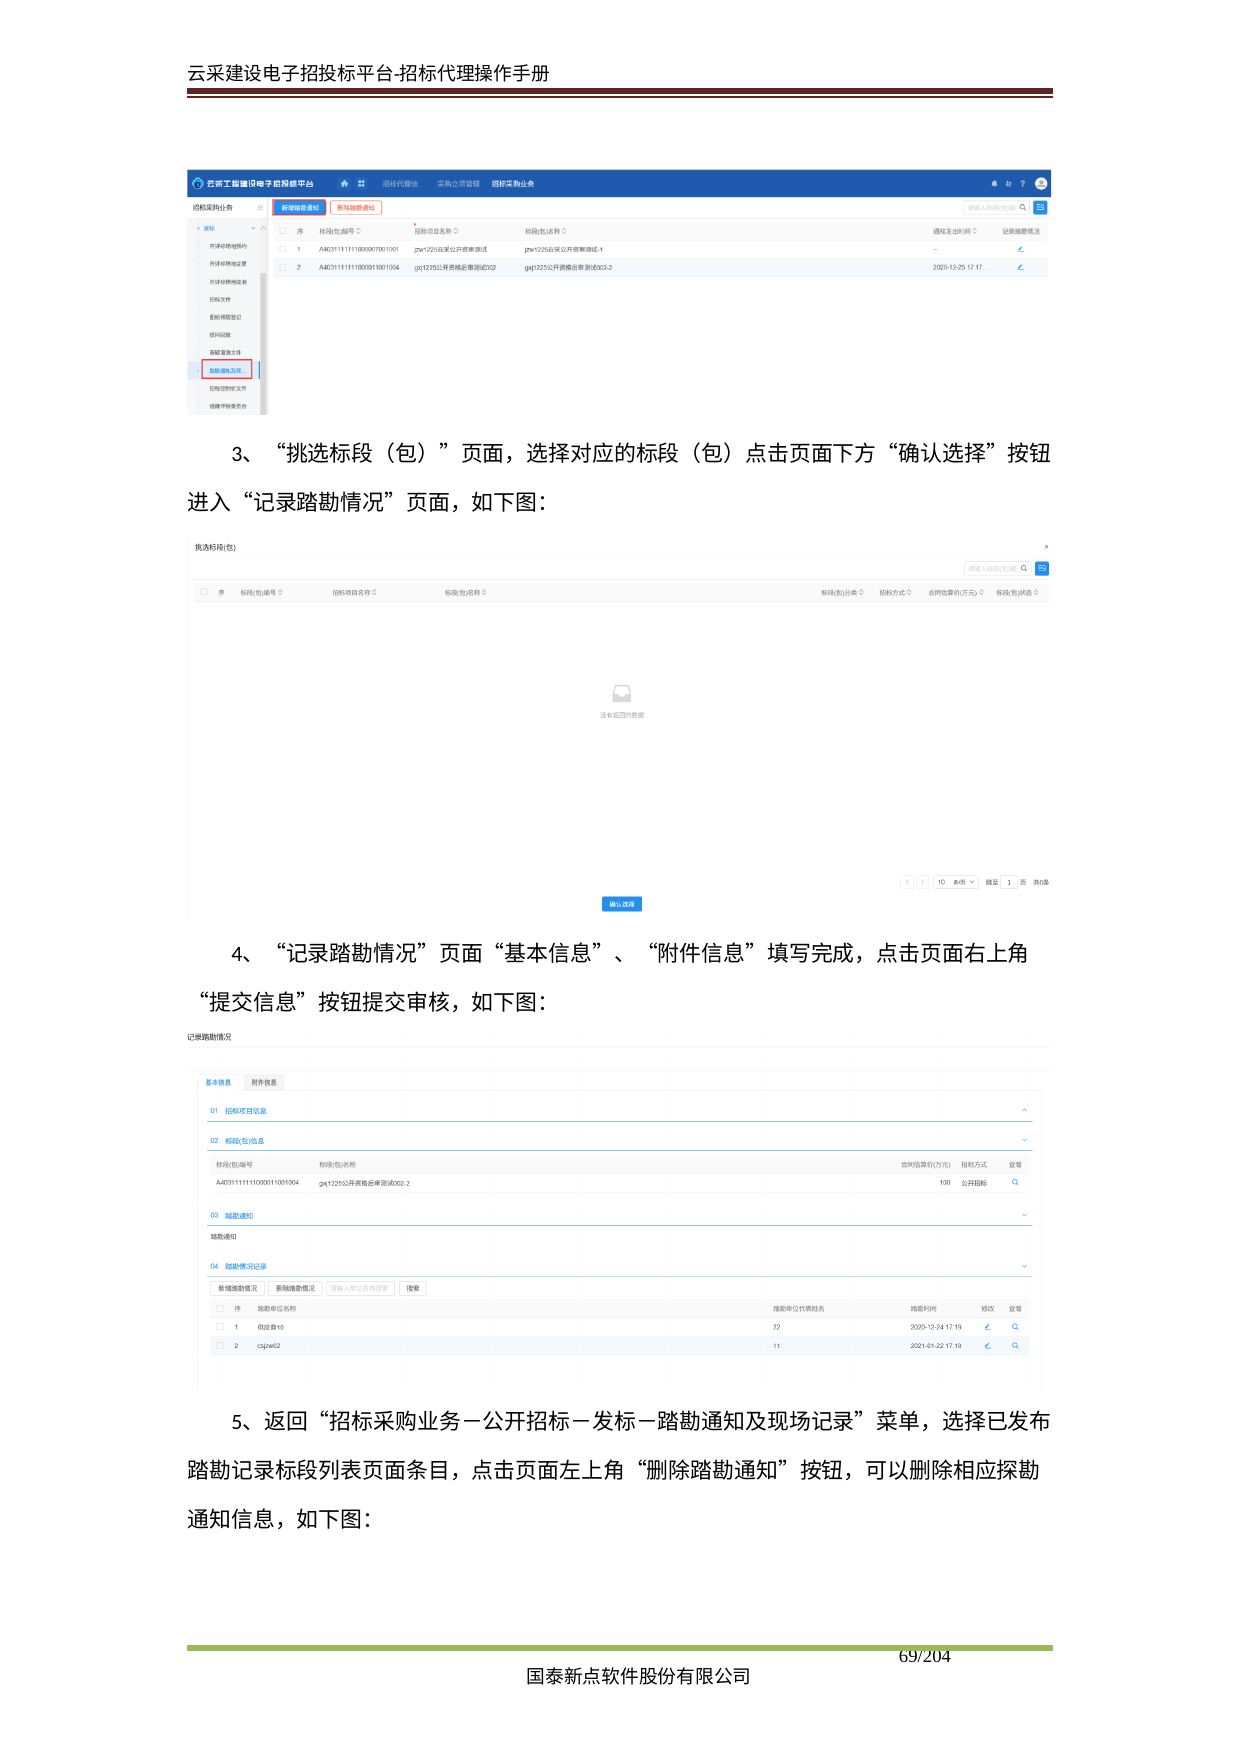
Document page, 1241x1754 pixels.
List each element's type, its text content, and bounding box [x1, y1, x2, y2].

list 4、“记录踏勘情况”页面“基本信息”、“附件信息”填写完成，点击页面右上角“提交信息”按钮提交审核，如下图： [187, 936, 1053, 1017]
list 3、“挑选标段（包）”页面，选择对应的标段（包）点击页面下方“确认选择”按钮进入“记录踏勘情况”页面，如下图： [187, 435, 1053, 517]
picture [187, 537, 1053, 918]
picture [187, 169, 1052, 415]
list 5、返回“招标采购业务－公开招标－发标－踏勘通知及现场记录”菜单，选择已发布踏勘记录标段列表页面条目，点击页面左上角“删除踏勘通知”按钮，可以删除相应探勘通知信息，如下图： [187, 1404, 1053, 1534]
picture [187, 1033, 1053, 1390]
